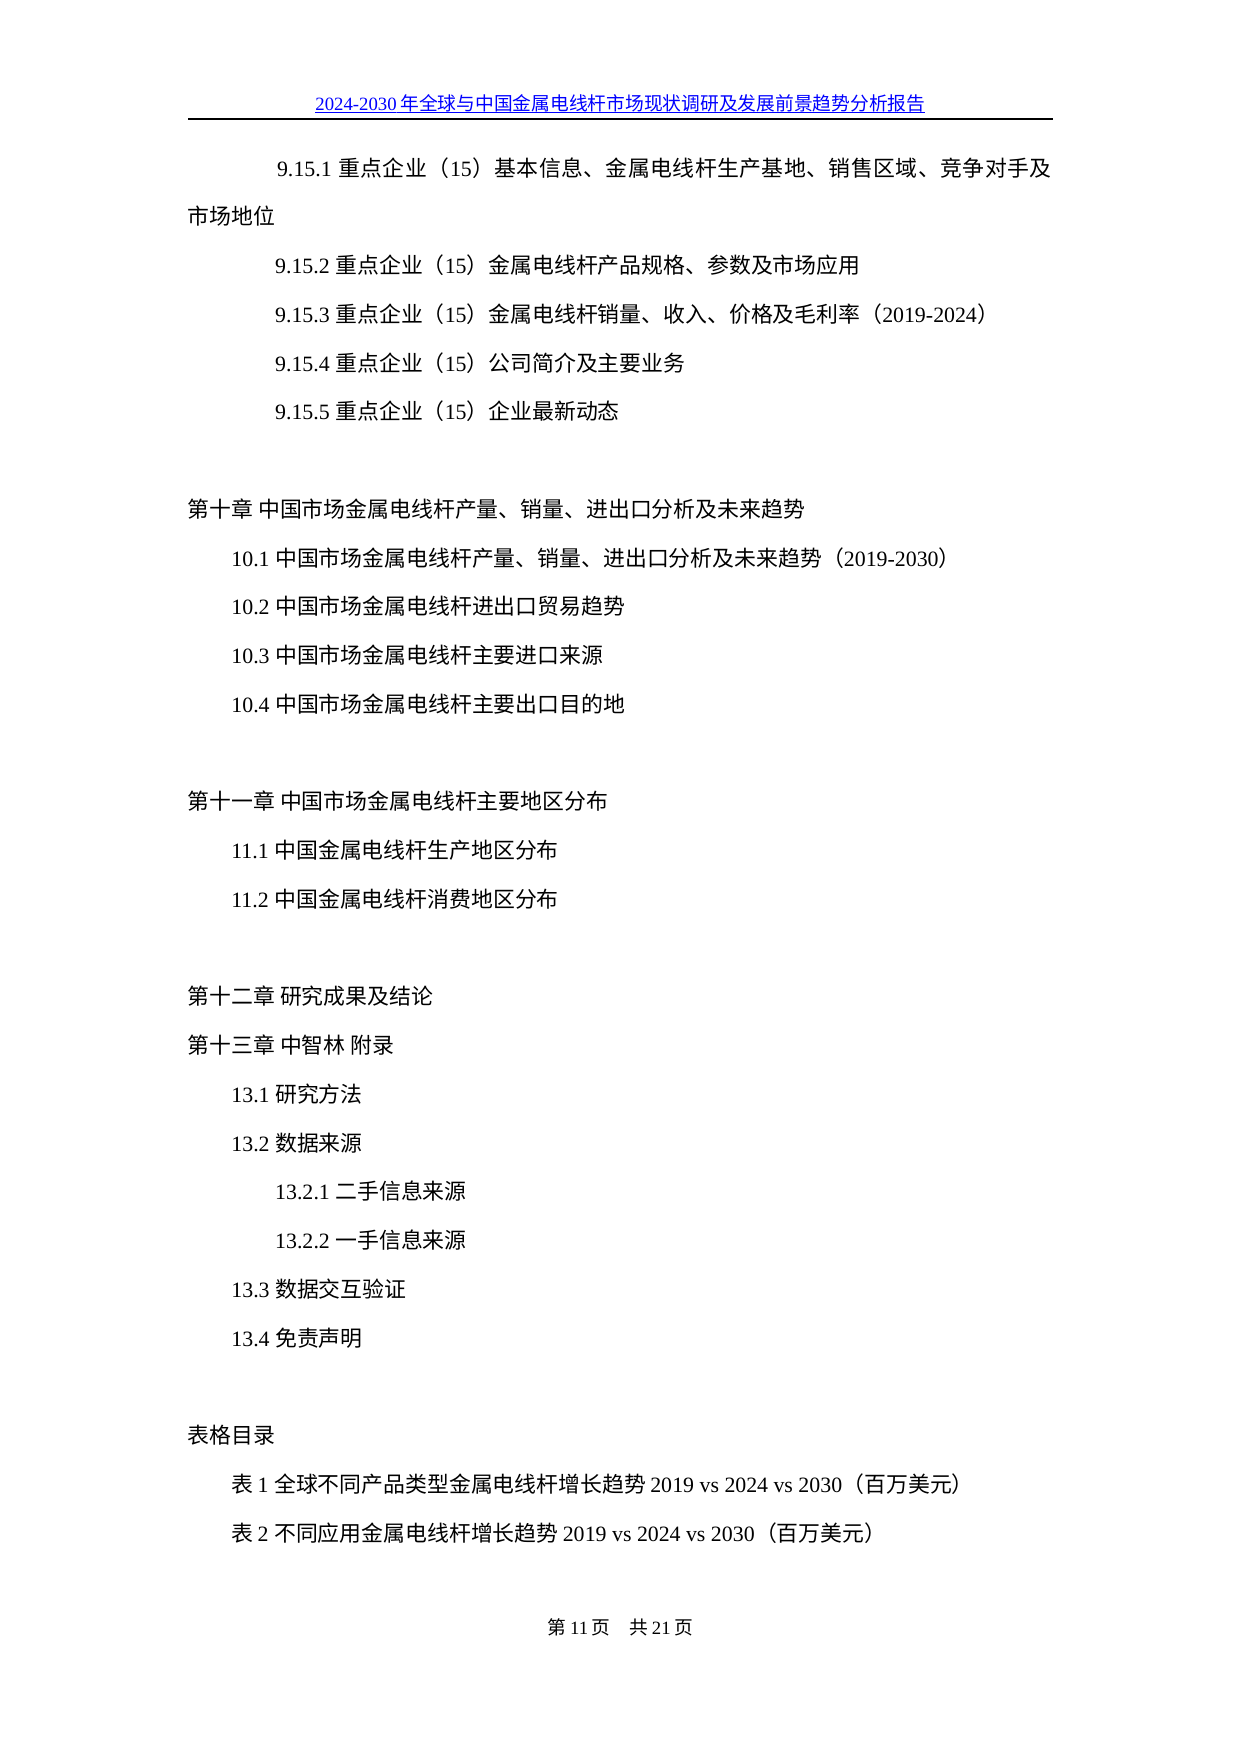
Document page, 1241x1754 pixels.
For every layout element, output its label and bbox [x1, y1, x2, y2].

text [187, 150, 1053, 1548]
